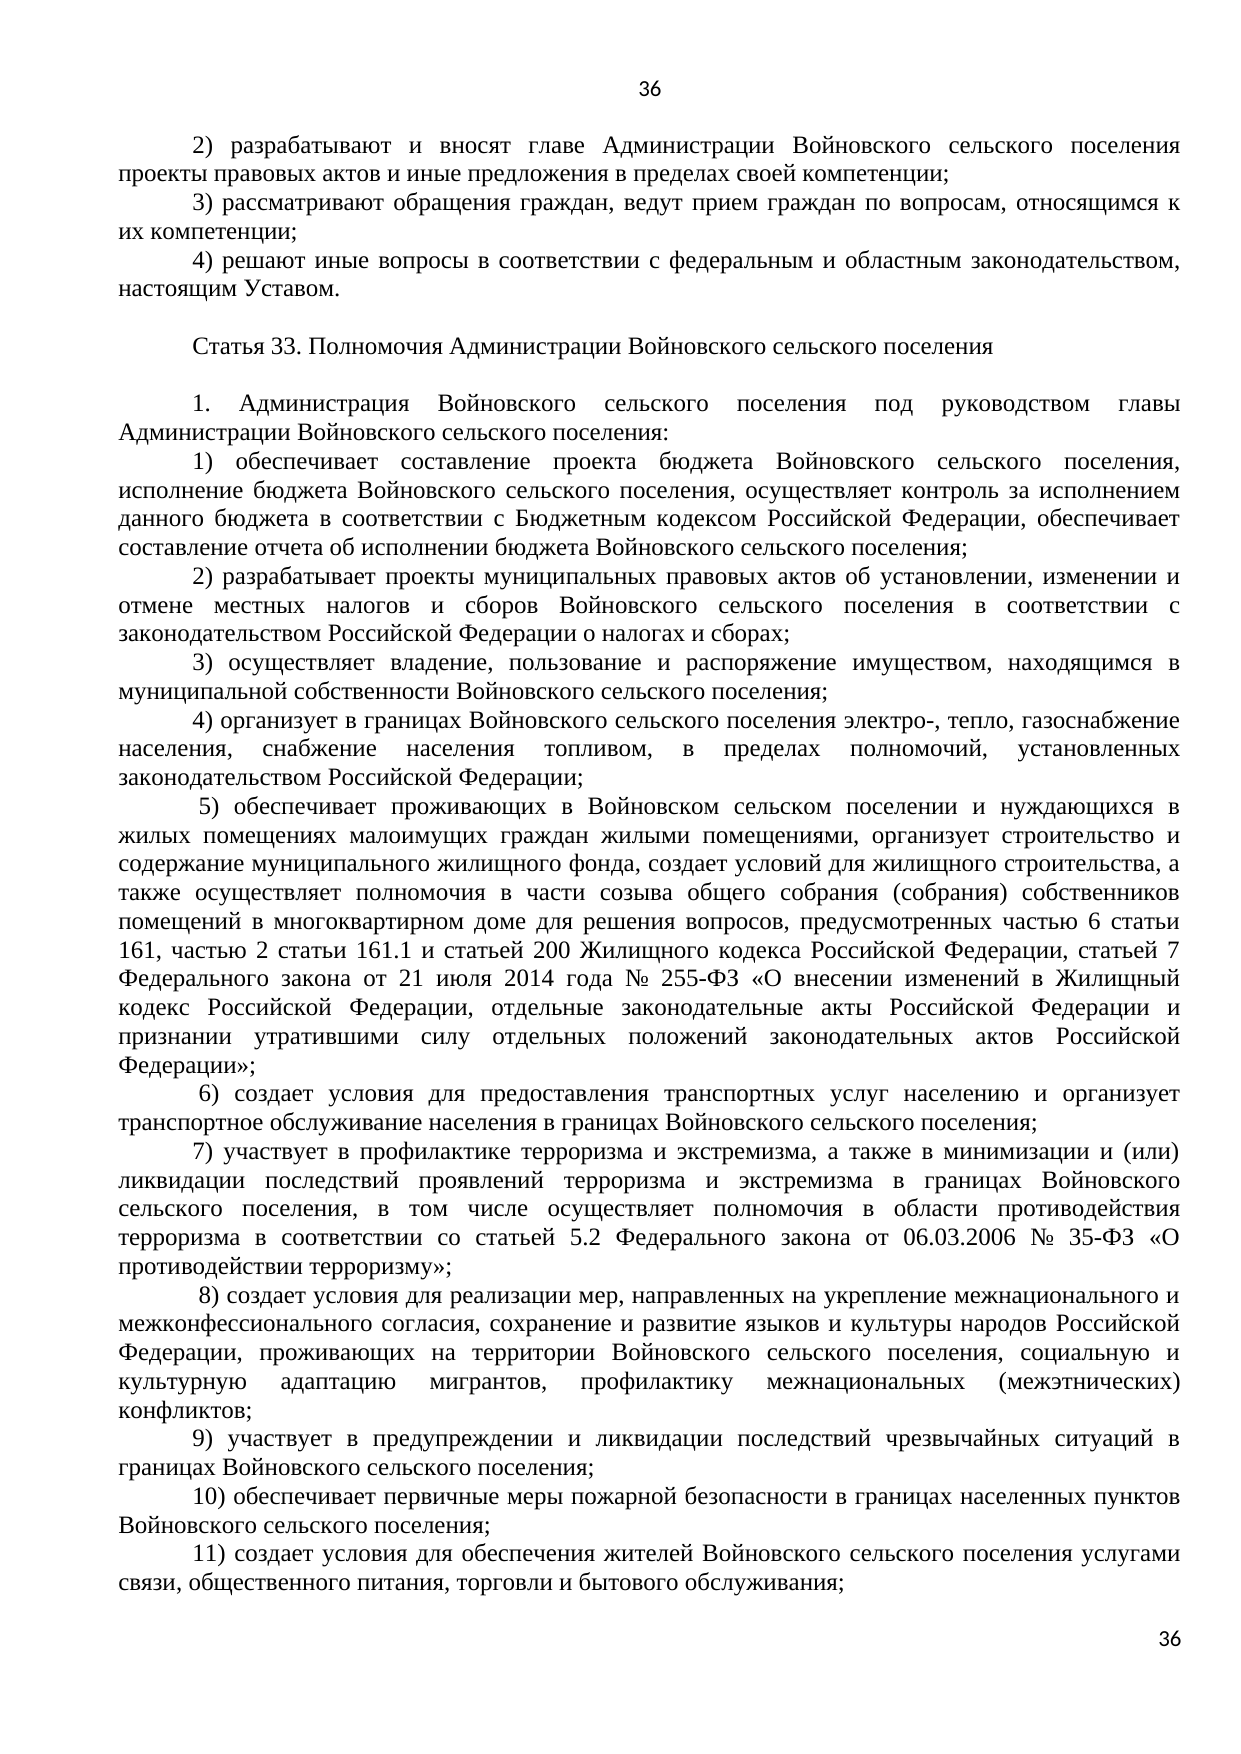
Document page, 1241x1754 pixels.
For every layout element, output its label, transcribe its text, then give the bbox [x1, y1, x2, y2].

text Статья 33. Полномочия Администрации Войновского сельского поселения [118, 331, 1181, 360]
text 2) разрабатывает проекты муниципальных правовых актов об установлении, изменении и отмене местных налогов и сборов Войновского сельского поселения в соответствии с законодательством Российской Федерации о налогах и сборах; [118, 561, 1181, 647]
text 3) осуществляет владение, пользование и распоряжение имуществом, находящимся в муниципальной собственности Войновского сельского поселения; [118, 647, 1181, 705]
text 4) решают иные вопросы в соответствии с федеральным и областным законодательством, настоящим Уставом. [118, 245, 1181, 302]
text 5) обеспечивает проживающих в Войновском сельском поселении и нуждающихся в жилых помещениях малоимущих граждан жилыми помещениями, организует строительство и содержание муниципального жилищного фонда, создает условий для жилищного строительства, а также осуществляет полномочия в части созыва общего собрания (собрания) собственников помещений в многоквартирном доме для решения вопросов, предусмотренных частью 6 статьи 161, частью 2 статьи 161.1 и статьей 200 Жилищного кодекса Российской Федерации, статьей 7 Федерального закона от 21 июля 2014 года № 255-ФЗ «О внесении изменений в Жилищный кодекс Российской Федерации, отдельные законодательные акты Российской Федерации и признании утратившими силу отдельных положений законодательных актов Российской Федерации»; [118, 791, 1181, 1078]
text 8) создает условия для реализации мер, направленных на укрепление межнационального и межконфессионального согласия, сохранение и развитие языков и культуры народов Российской Федерации, проживающих на территории Войновского сельского поселения, социальную и культурную адаптацию мигрантов, профилактику межнациональных (межэтнических) конфликтов; [118, 1280, 1181, 1423]
text 11) создает условия для обеспечения жителей Войновского сельского поселения услугами связи, общественного питания, торговли и бытового обслуживания; [118, 1538, 1181, 1596]
text 10) обеспечивает первичные меры пожарной безопасности в границах населенных пунктов Войновского сельского поселения; [118, 1481, 1181, 1538]
text 6) создает условия для предоставления транспортных услуг населению и организует транспортное обслуживание населения в границах Войновского сельского поселения; [118, 1078, 1181, 1136]
text 1. Администрация Войновского сельского поселения под руководством главы Администрации Войновского сельского поселения: [118, 388, 1181, 446]
text 2) разрабатывают и вносят главе Администрации Войновского сельского поселения проекты правовых актов и иные предложения в пределах своей компетенции; [118, 130, 1181, 187]
text 3) рассматривают обращения граждан, ведут прием граждан по вопросам, относящимся к их компетенции; [118, 187, 1181, 245]
text 4) организует в границах Войновского сельского поселения электро-, тепло, газоснабжение населения, снабжение населения топливом, в пределах полномочий, установленных законодательством Российской Федерации; [118, 705, 1181, 791]
text 1) обеспечивает составление проекта бюджета Войновского сельского поселения, исполнение бюджета Войновского сельского поселения, осуществляет контроль за исполнением данного бюджета в соответствии с Бюджетным кодексом Российской Федерации, обеспечивает составление отчета об исполнении бюджета Войновского сельского поселения; [118, 446, 1181, 561]
text 7) участвует в профилактике терроризма и экстремизма, а также в минимизации и (или) ликвидации последствий проявлений терроризма и экстремизма в границах Войновского сельского поселения, в том числе осуществляет полномочия в области противодействия терроризма в соответствии со статьей 5.2 Федерального закона от 06.03.2006 № 35-ФЗ «О противодействии терроризму»; [118, 1136, 1181, 1280]
text 9) участвует в предупреждении и ликвидации последствий чрезвычайных ситуаций в границах Войновского сельского поселения; [118, 1423, 1181, 1481]
